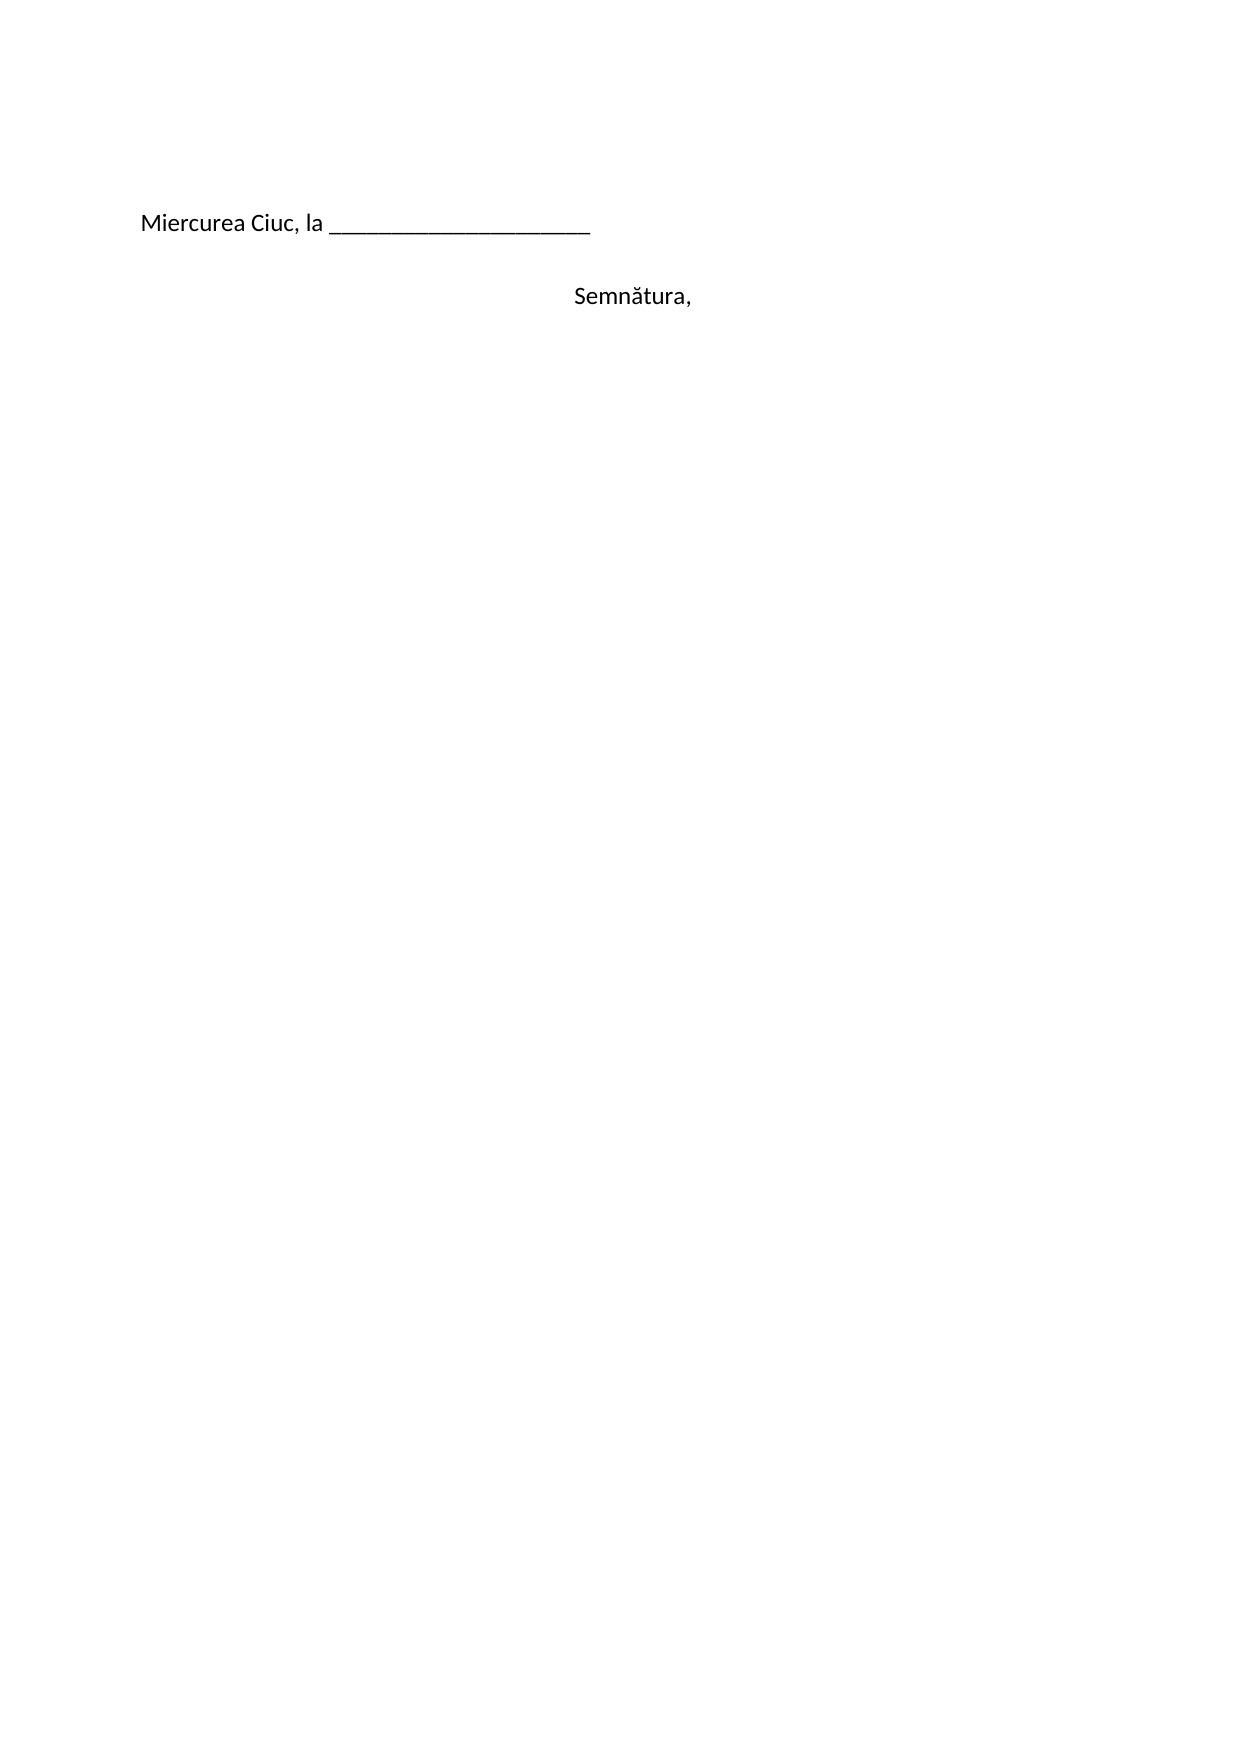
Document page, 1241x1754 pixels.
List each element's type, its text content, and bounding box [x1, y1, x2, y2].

text Semnătura, [103, 280, 1125, 311]
text Miercurea Ciuc, la _____________________ [103, 207, 1125, 237]
